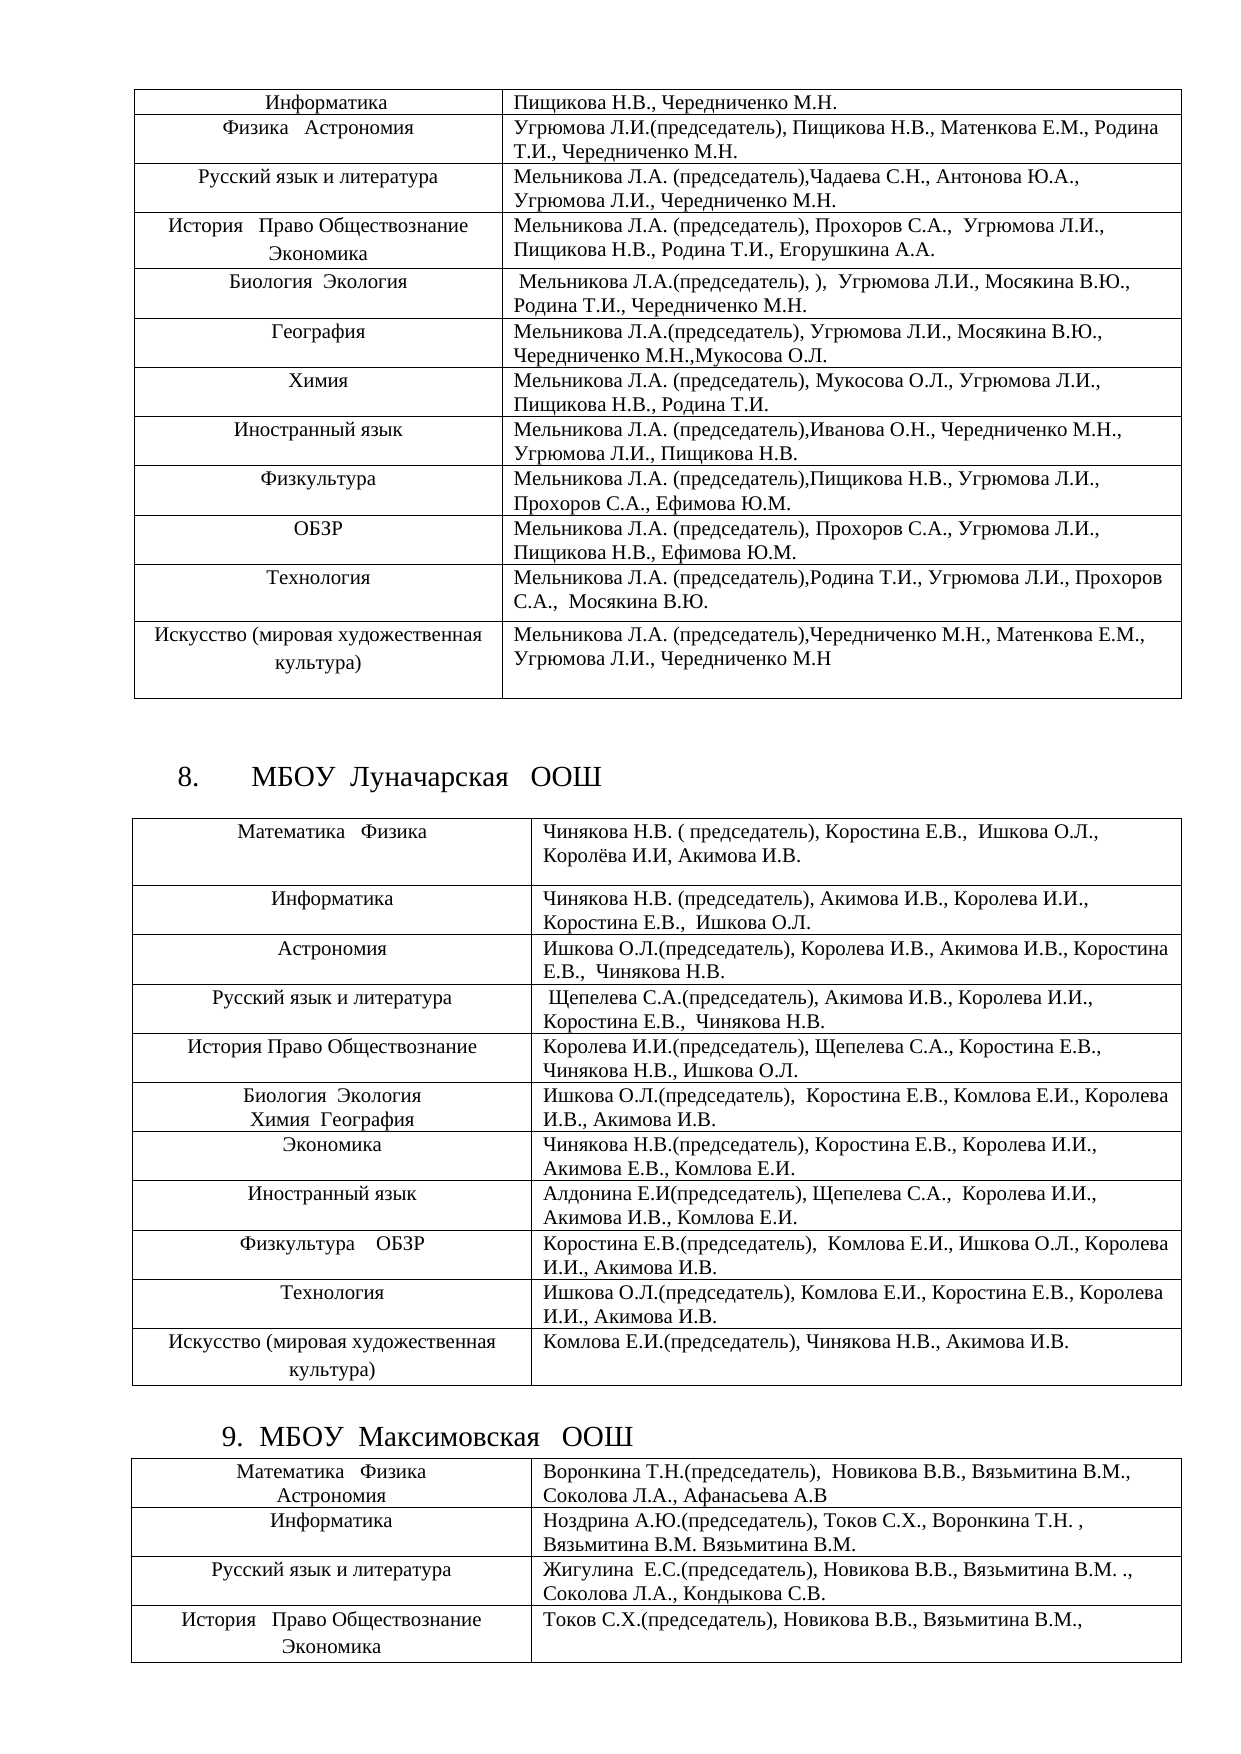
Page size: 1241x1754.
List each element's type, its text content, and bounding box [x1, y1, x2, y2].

table_cell Мельникова Л.А.(председатель), Угрюмова Л.И., Мосякина В.Ю., Чередниченко М.Н.,Мукосова О.Л. [503, 319, 1181, 367]
table_header Математика Физика Астрономия [132, 1459, 531, 1507]
table_header Математика Физика [133, 819, 531, 885]
table_cell Жигулина Е.С.(председатель), Новикова В.В., Вязьмитина В.М. ., Соколова Л.А., Кондыкова С.В. [532, 1557, 1181, 1605]
table_cell Мельникова Л.А. (председатель), Прохоров С.А., Угрюмова Л.И., Пищикова Н.В., Ефимова Ю.М. [503, 516, 1181, 564]
list МБОУ Луначарская ООШ [177, 759, 1152, 792]
table_cell Астрономия [133, 935, 531, 983]
table_cell Угрюмова Л.И.(председатель), Пищикова Н.В., Матенкова Е.М., Родина Т.И., Чередниченко М.Н. [503, 115, 1181, 163]
table_cell ОБЗР [135, 516, 502, 564]
table_cell Информатика [132, 1508, 531, 1556]
table_cell Чинякова Н.В.(председатель), Коростина Е.В., Королева И.И., Акимова Е.В., Комлова Е.И. [532, 1132, 1181, 1180]
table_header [135, 90, 502, 114]
table_cell География [135, 319, 502, 367]
table_cell Искусство (мировая художественная культура) [135, 622, 502, 698]
table_cell Коростина Е.В.(председатель), Комлова Е.И., Ишкова О.Л., Королева И.И., Акимова И.В. [532, 1231, 1181, 1279]
table_cell Мельникова Л.А. (председатель),Родина Т.И., Угрюмова Л.И., Прохоров С.А., Мосякина В.Ю. [503, 565, 1181, 621]
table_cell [132, 1606, 531, 1662]
table_cell Технология [133, 1280, 531, 1328]
table_cell Мельникова Л.А. (председатель), Мукосова О.Л., Угрюмова Л.И., Пищикова Н.В., Родина Т.И. [503, 368, 1181, 416]
table_cell Русский язык и литература [132, 1557, 531, 1605]
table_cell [532, 1606, 1181, 1662]
table_cell Ноздрина А.Ю.(председатель), Токов С.Х., Воронкина Т.Н. , Вязьмитина В.М. Вязьмитина В.М. [532, 1508, 1181, 1556]
table_cell Биология Экология Химия География [133, 1083, 531, 1131]
table_cell Алдонина Е.И(председатель), Щепелева С.А., Королева И.И., Акимова И.В., Комлова Е.И. [532, 1181, 1181, 1230]
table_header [503, 90, 1181, 114]
table_cell Русский язык и литература [133, 985, 531, 1033]
table_cell Физкультура ОБЗР [133, 1231, 531, 1279]
table_cell Комлова Е.И.(председатель), Чинякова Н.В., Акимова И.В. [532, 1329, 1181, 1384]
table_cell Ишкова О.Л.(председатель), Комлова Е.И., Коростина Е.В., Королева И.И., Акимова И.В. [532, 1280, 1181, 1328]
table_cell Мельникова Л.А. (председатель),Чадаева С.Н., Антонова Ю.А., Угрюмова Л.И., Чередниченко М.Н. [503, 164, 1181, 212]
table_header Чинякова Н.В. ( председатель), Коростина Е.В., Ишкова О.Л., Королёва И.И, Акимова И.В. [532, 819, 1181, 885]
table_cell Щепелева С.А.(председатель), Акимова И.В., Королева И.И., Коростина Е.В., Чинякова Н.В. [532, 985, 1181, 1033]
table_cell Физкультура [135, 466, 502, 514]
table_cell Физика Астрономия [135, 115, 502, 163]
table_cell История Право Обществознание [133, 1034, 531, 1082]
table_cell Иностранный язык [133, 1181, 531, 1230]
table_cell Информатика [133, 886, 531, 934]
table_header Воронкина Т.Н.(председатель), Новикова В.В., Вязьмитина В.М., Соколова Л.А., Афанасьева А.В [532, 1459, 1181, 1507]
table_cell Чинякова Н.В. (председатель), Акимова И.В., Королева И.И., Коростина Е.В., Ишкова О.Л. [532, 886, 1181, 934]
table_cell Технология [135, 565, 502, 621]
table_cell Искусство (мировая художественная культура) [133, 1329, 531, 1384]
table_cell Мельникова Л.А. (председатель),Пищикова Н.В., Угрюмова Л.И., Прохоров С.А., Ефимова Ю.М. [503, 466, 1181, 514]
table_cell Мельникова Л.А. (председатель),Чередниченко М.Н., Матенкова Е.М., Угрюмова Л.И., Чередниченко М.Н [503, 622, 1181, 698]
table_cell Ишкова О.Л.(председатель), Коростина Е.В., Комлова Е.И., Королева И.В., Акимова И.В. [532, 1083, 1181, 1131]
table_cell Мельникова Л.А. (председатель), Прохоров С.А., Угрюмова Л.И., Пищикова Н.В., Родина Т.И., Егорушкина А.А. [503, 213, 1181, 268]
table_cell Русский язык и литература [135, 164, 502, 212]
table_cell История Право Обществознание Экономика [135, 213, 502, 268]
table_cell Экономика [133, 1132, 531, 1180]
table_cell Биология Экология [135, 269, 502, 317]
table_cell Химия [135, 368, 502, 416]
list МБОУ Максимовская ООШ [222, 1419, 1152, 1453]
table_cell Королева И.И.(председатель), Щепелева С.А., Коростина Е.В., Чинякова Н.В., Ишкова О.Л. [532, 1034, 1181, 1082]
table_cell Мельникова Л.А.(председатель), ), Угрюмова Л.И., Мосякина В.Ю., Родина Т.И., Чередниченко М.Н. [503, 269, 1181, 317]
table_cell Мельникова Л.А. (председатель),Иванова О.Н., Чередниченко М.Н., Угрюмова Л.И., Пищикова Н.В. [503, 417, 1181, 465]
table_cell Ишкова О.Л.(председатель), Королева И.В., Акимова И.В., Коростина Е.В., Чинякова Н.В. [532, 935, 1181, 983]
table_cell Иностранный язык [135, 417, 502, 465]
